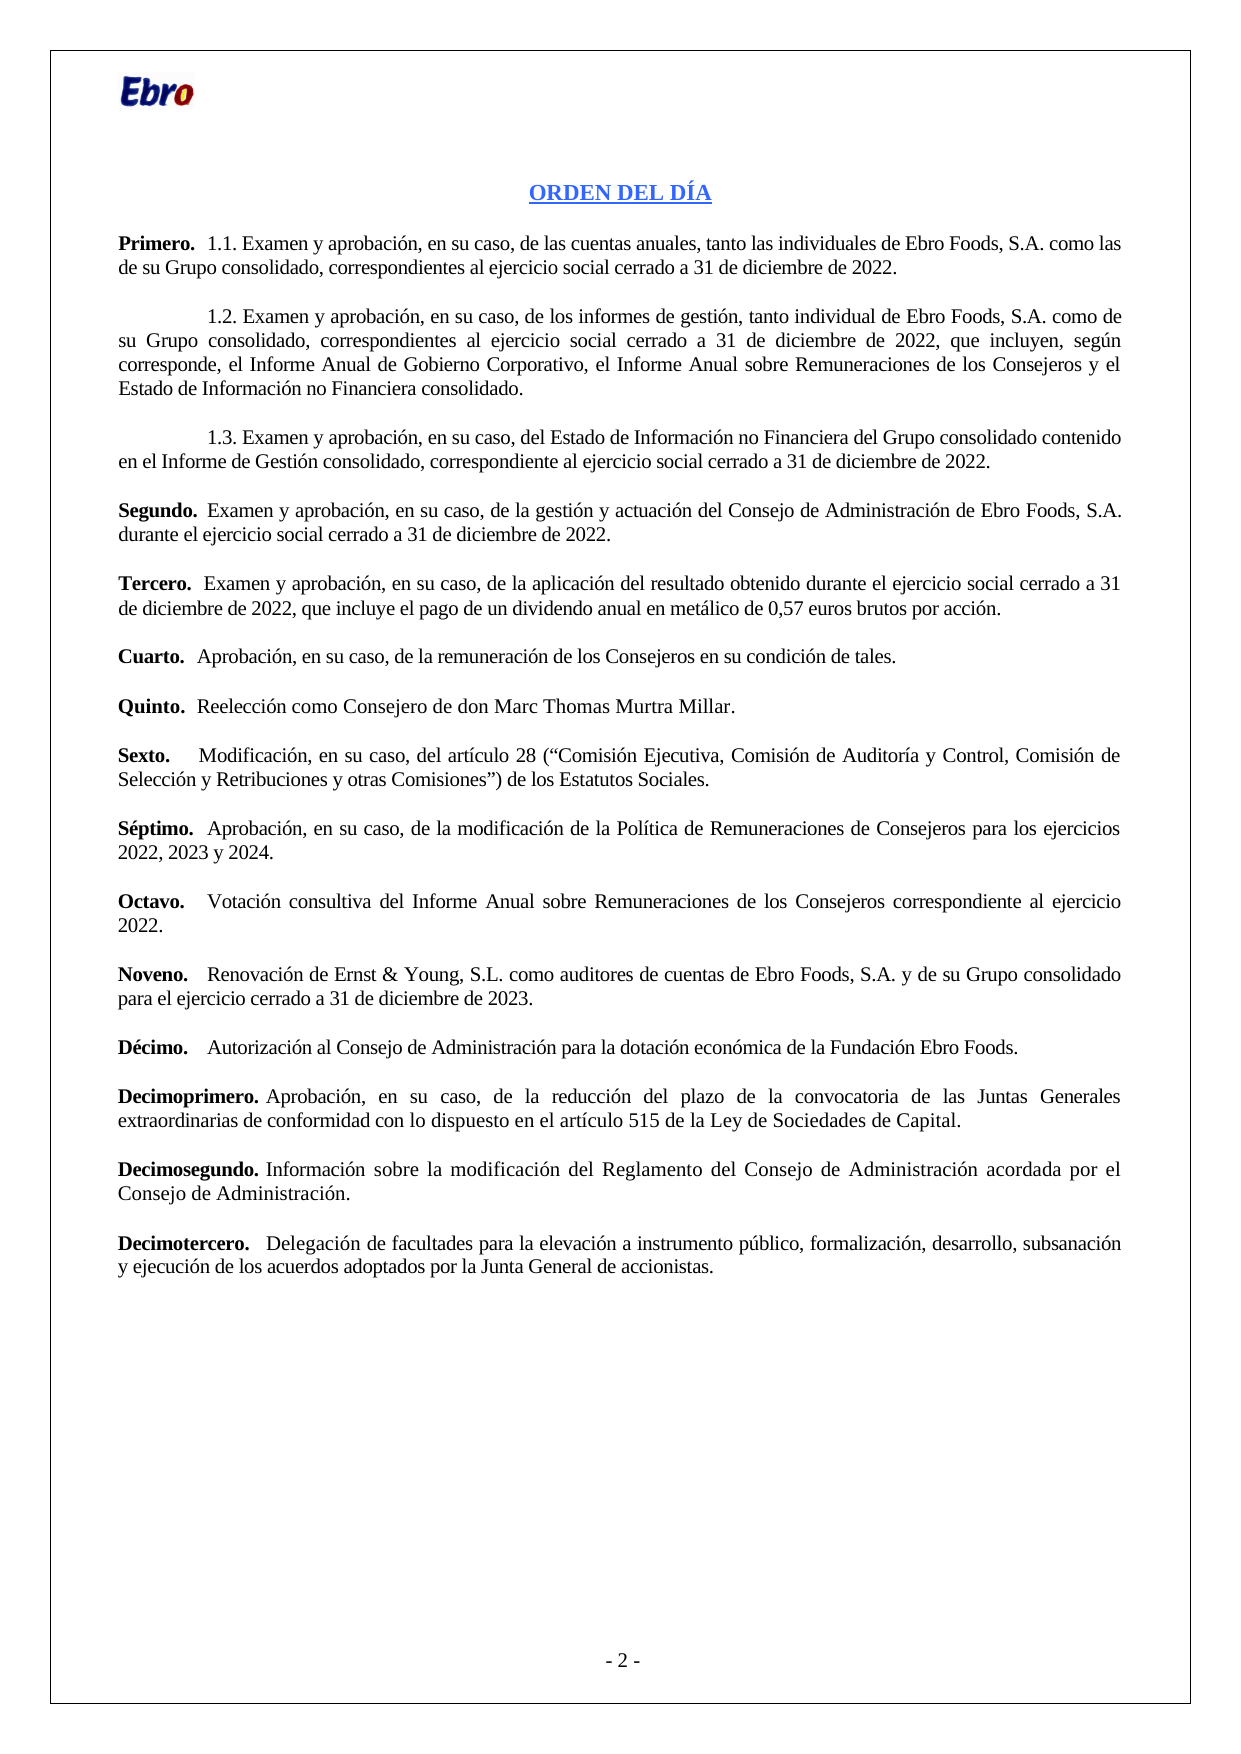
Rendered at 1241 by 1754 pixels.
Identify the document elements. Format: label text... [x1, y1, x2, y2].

picture [118, 72, 195, 110]
list Examen y aprobación, en su caso, de la gestión y actuación del Consejo de Administración de Ebro Foods, S.A. durante el ejercicio social cerrado a 31 de diciembre de 2022. [118, 498, 1122, 546]
list Aprobación, en su caso, de la modificación de la Política de Remuneraciones de Consejeros para los ejercicios 2022, 2023 y 2024. [118, 816, 1122, 864]
list 1.3. Examen y aprobación, en su caso, del Estado de Información no Financiera del Grupo consolidado contenido en el Informe de Gestión consolidado, correspondiente al ejercicio social cerrado a 31 de diciembre de 2022. [118, 425, 1122, 473]
list Reelección como Consejero de don Marc Thomas Murtra Millar. [118, 693, 1122, 718]
text ORDEN DEL DÍA [118, 179, 1122, 206]
list Autorización al Consejo de Administración para la dotación económica de la Fundación Ebro Foods. [118, 1035, 1122, 1059]
list Aprobación, en su caso, de la reducción del plazo de la convocatoria de las Juntas Generales extraordinarias de conformidad con lo dispuesto en el artículo 515 de la Ley de Sociedades de Capital. [118, 1084, 1122, 1132]
list Renovación de Ernst & Young, S.L. como auditores de cuentas de Ebro Foods, S.A. y de su Grupo consolidado para el ejercicio cerrado a 31 de diciembre de 2023. [118, 962, 1122, 1010]
list 1.1. Examen y aprobación, en su caso, de las cuentas anuales, tanto las individuales de Ebro Foods, S.A. como las de su Grupo consolidado, correspondientes al ejercicio social cerrado a 31 de diciembre de 2022. [118, 231, 1122, 279]
list Delegación de facultades para la elevación a instrumento público, formalización, desarrollo, subsanación y ejecución de los acuerdos adoptados por la Junta General de accionistas. [118, 1230, 1122, 1278]
list Examen y aprobación, en su caso, de la aplicación del resultado obtenido durante el ejercicio social cerrado a 31 de diciembre de 2022, que incluye el pago de un dividendo anual en metálico de 0,57 euros brutos por acción. [118, 571, 1122, 619]
list Modificación, en su caso, del artículo 28 (“Comisión Ejecutiva, Comisión de Auditoría y Control, Comisión de Selección y Retribuciones y otras Comisiones”) de los Estatutos Sociales. [118, 743, 1122, 791]
list 1.2. Examen y aprobación, en su caso, de los informes de gestión, tanto individual de Ebro Foods, S.A. como de su Grupo consolidado, correspondientes al ejercicio social cerrado a 31 de diciembre de 2022, que incluyen, según corresponde, el Informe Anual de Gobierno Corporativo, el Informe Anual sobre Remuneraciones de los Consejeros y el Estado de Información no Financiera consolidado. [118, 304, 1122, 400]
list Aprobación, en su caso, de la remuneración de los Consejeros en su condición de tales. [118, 644, 1122, 668]
list Votación consultiva del Informe Anual sobre Remuneraciones de los Consejeros correspondiente al ejercicio 2022. [118, 889, 1122, 937]
list Información sobre la modificación del Reglamento del Consejo de Administración acordada por el Consejo de Administración. [118, 1157, 1122, 1205]
